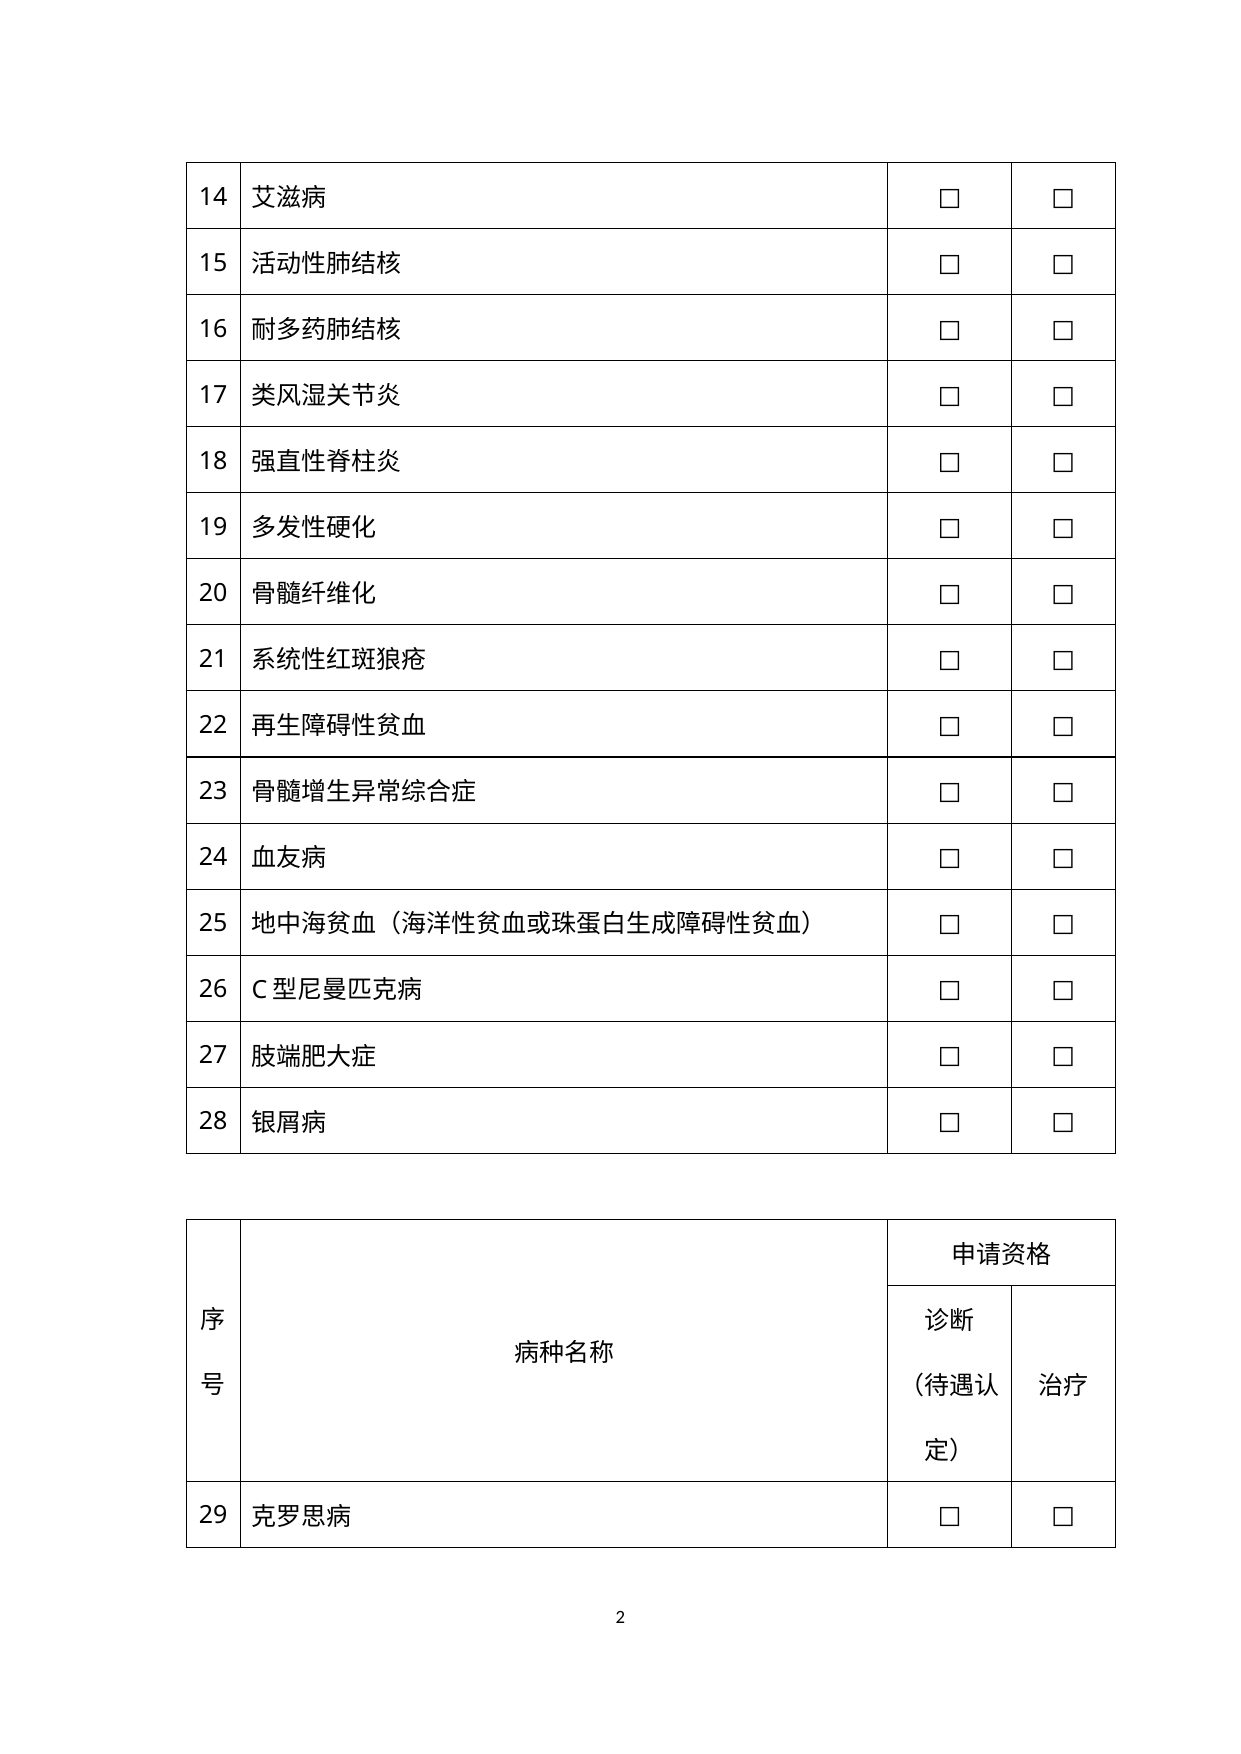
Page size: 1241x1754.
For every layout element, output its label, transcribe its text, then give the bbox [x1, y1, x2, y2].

table_header 申请资格 [888, 1220, 1115, 1285]
table_cell 类风湿关节炎 [241, 361, 887, 426]
table_cell □ [1012, 691, 1115, 756]
table_cell 27 [187, 1022, 240, 1087]
table_cell 强直性脊柱炎 [241, 427, 887, 492]
table_cell □ [888, 691, 1011, 756]
table_cell 骨髓增生异常综合症 [241, 758, 887, 822]
table_cell □ [888, 559, 1011, 624]
table_cell □ [888, 824, 1011, 888]
table_cell 18 [187, 427, 240, 492]
table_cell 诊断 （待遇认定） [888, 1286, 1011, 1481]
table_cell 22 [187, 691, 240, 756]
table_cell □ [1012, 493, 1115, 558]
table_cell 艾滋病 [241, 163, 887, 228]
table_cell □ [888, 361, 1011, 426]
table_cell 14 [187, 163, 240, 228]
table_cell □ [888, 1022, 1011, 1087]
table_cell 骨髓纤维化 [241, 559, 887, 624]
table_cell 系统性红斑狼疮 [241, 625, 887, 690]
table_cell □ [1012, 758, 1115, 822]
table_cell □ [1012, 824, 1115, 888]
table_cell 28 [187, 1088, 240, 1153]
table_cell 多发性硬化 [241, 493, 887, 558]
table_cell □ [888, 625, 1011, 690]
table_cell 19 [187, 493, 240, 558]
table_cell 26 [187, 956, 240, 1021]
table_cell 20 [187, 559, 240, 624]
table_cell 21 [187, 625, 240, 690]
table_cell 银屑病 [241, 1088, 887, 1153]
table_cell □ [888, 427, 1011, 492]
table_cell □ [888, 1088, 1011, 1153]
table_cell □ [888, 956, 1011, 1021]
table_header 病种名称 [241, 1220, 887, 1481]
table_cell □ [1012, 1482, 1115, 1547]
table_cell 地中海贫血（海洋性贫血或珠蛋白生成障碍性贫血） [241, 890, 887, 954]
table_cell □ [888, 229, 1011, 294]
table_cell 活动性肺结核 [241, 229, 887, 294]
table_cell 克罗思病 [241, 1482, 887, 1547]
table_cell □ [1012, 625, 1115, 690]
table_cell □ [888, 493, 1011, 558]
table_cell □ [1012, 559, 1115, 624]
table_cell □ [888, 890, 1011, 954]
table_cell □ [1012, 1022, 1115, 1087]
table_cell 血友病 [241, 824, 887, 888]
table_cell 15 [187, 229, 240, 294]
table_cell 29 [187, 1482, 240, 1547]
table_cell 16 [187, 295, 240, 360]
table_cell □ [1012, 1088, 1115, 1153]
table_cell □ [888, 1482, 1011, 1547]
table_cell C型尼曼匹克病 [241, 956, 887, 1021]
table_header 序号 [187, 1220, 240, 1481]
table_cell 23 [187, 758, 240, 822]
table_cell □ [1012, 427, 1115, 492]
table_cell 治疗 [1012, 1286, 1115, 1481]
table_cell 24 [187, 824, 240, 888]
table_cell □ [1012, 229, 1115, 294]
table_cell 17 [187, 361, 240, 426]
table_cell □ [1012, 890, 1115, 954]
table_cell □ [888, 295, 1011, 360]
table_cell □ [1012, 361, 1115, 426]
table_cell 再生障碍性贫血 [241, 691, 887, 756]
table_cell □ [888, 163, 1011, 228]
table_cell 25 [187, 890, 240, 954]
table_cell □ [1012, 956, 1115, 1021]
table_cell □ [1012, 163, 1115, 228]
table_cell □ [1012, 295, 1115, 360]
table_cell 耐多药肺结核 [241, 295, 887, 360]
table_cell 肢端肥大症 [241, 1022, 887, 1087]
table_cell □ [888, 758, 1011, 822]
